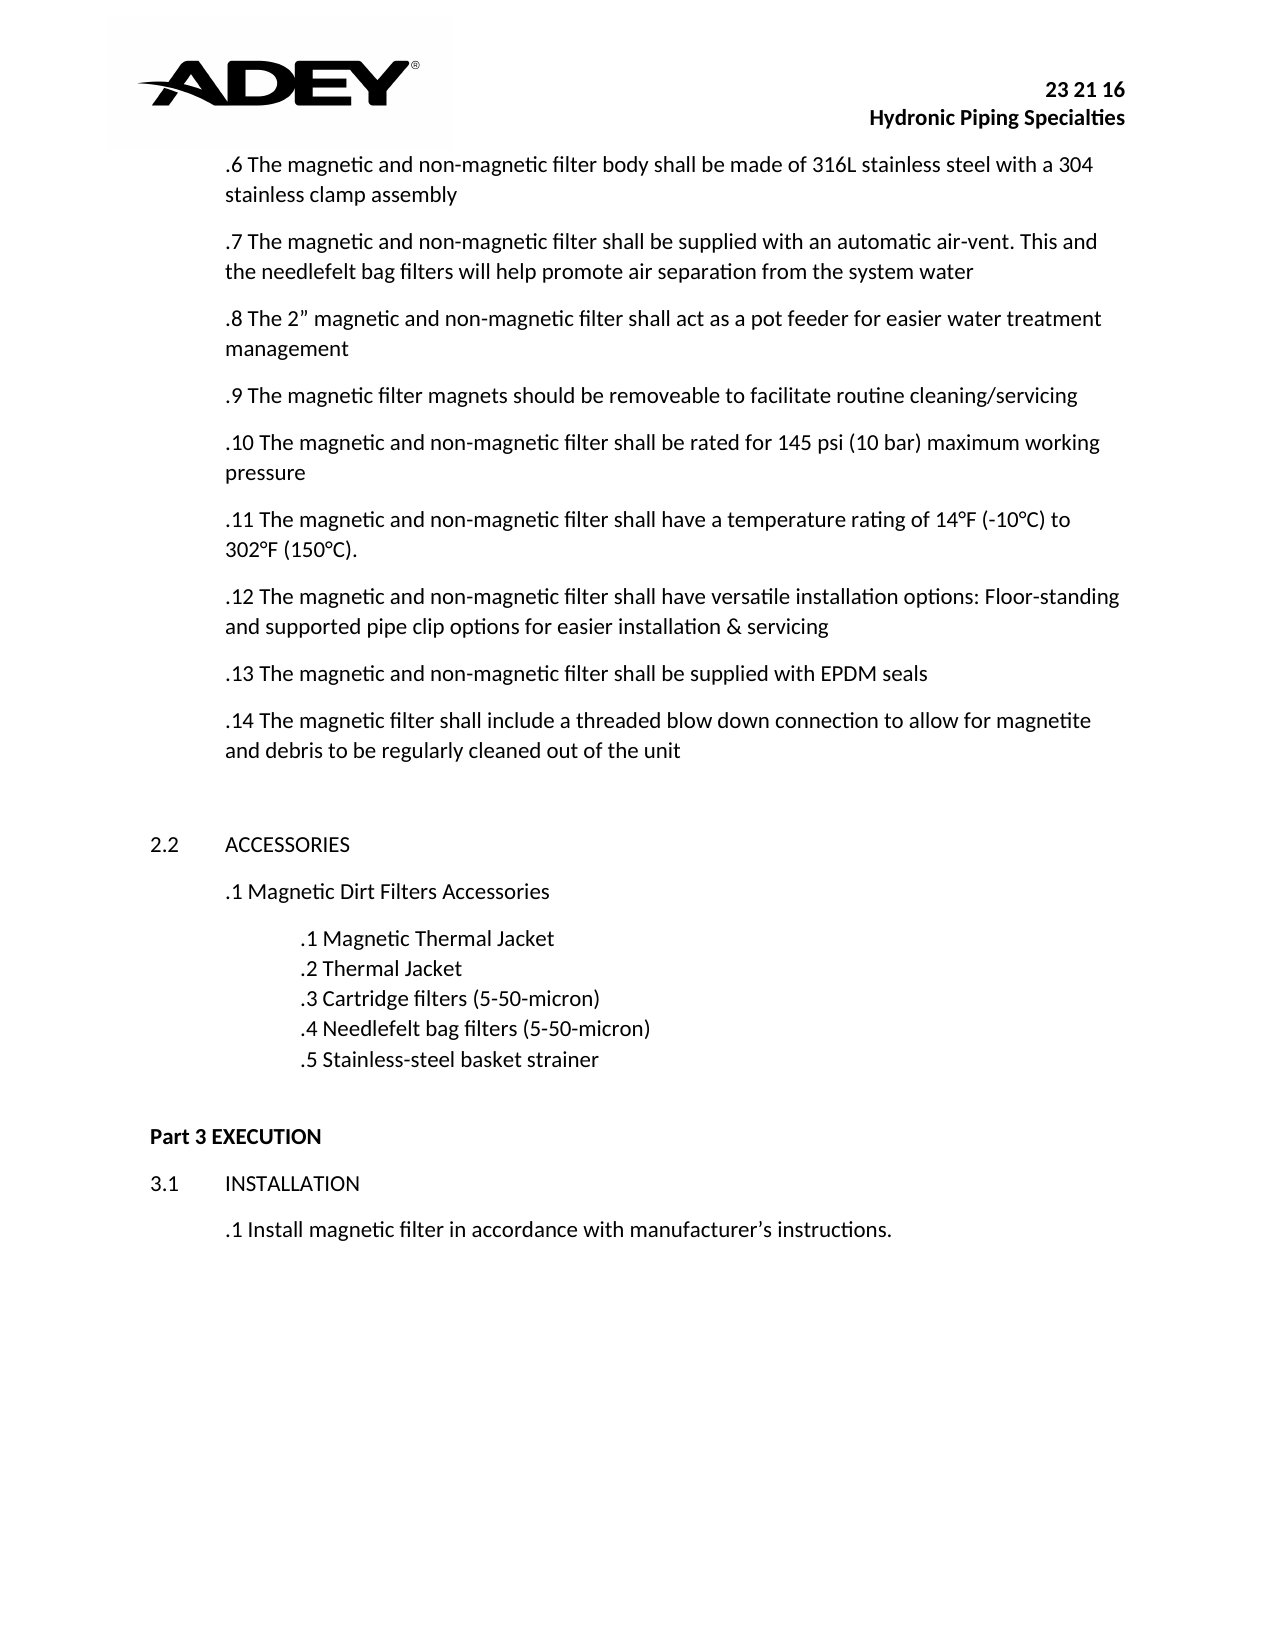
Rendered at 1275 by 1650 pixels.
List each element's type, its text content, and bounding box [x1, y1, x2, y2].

list .1 Magnetic Thermal Jacket [225, 924, 1125, 952]
text .7 The magnetic and non-magnetic filter shall be supplied with an automatic air-vent. This and the needlefelt bag filters will help promote air separation from the system water [225, 227, 1125, 285]
list 3.1 INSTALLATION [150, 1169, 1125, 1197]
text .8 The 2” magnetic and non-magnetic filter shall act as a pot feeder for easier water treatment management [225, 304, 1125, 362]
text .11 The magnetic and non-magnetic filter shall have a temperature rating of 14°F (-10°C) to 302°F (150°C). [225, 505, 1125, 563]
text .13 The magnetic and non-magnetic filter shall be supplied with EPDM seals [187, 659, 1125, 687]
text .1 Install magnetic filter in accordance with manufacturer’s instructions. [187, 1216, 1125, 1244]
text 2.2 ACCESSORIES [150, 830, 1125, 858]
text .12 The magnetic and non-magnetic filter shall have versatile installation options: Floor-standing and supported pipe clip options for easier installation & servicing [225, 582, 1125, 641]
picture [107, 16, 454, 150]
text .9 The magnetic filter magnets should be removeable to facilitate routine cleaning/servicing [225, 381, 1125, 409]
list .4 Needlefelt bag filters (5-50-micron) [225, 1014, 1125, 1043]
list .5 Stainless-steel basket strainer [225, 1045, 1125, 1103]
list .3 Cartridge filters (5-50-micron) [225, 984, 1125, 1012]
text .10 The magnetic and non-magnetic filter shall be rated for 145 psi (10 bar) maximum working pressure [225, 428, 1125, 486]
text Part 3 EXECUTION [150, 1122, 1125, 1150]
text .14 The magnetic filter shall include a threaded blow down connection to allow for magnetite and debris to be regularly cleaned out of the unit [187, 706, 1125, 764]
list .2 Thermal Jacket [225, 954, 1125, 982]
text .6 The magnetic and non-magnetic filter body shall be made of 316L stainless steel with a 304 stainless clamp assembly [225, 150, 1125, 208]
text .1 Magnetic Dirt Filters Accessories [187, 877, 1125, 905]
